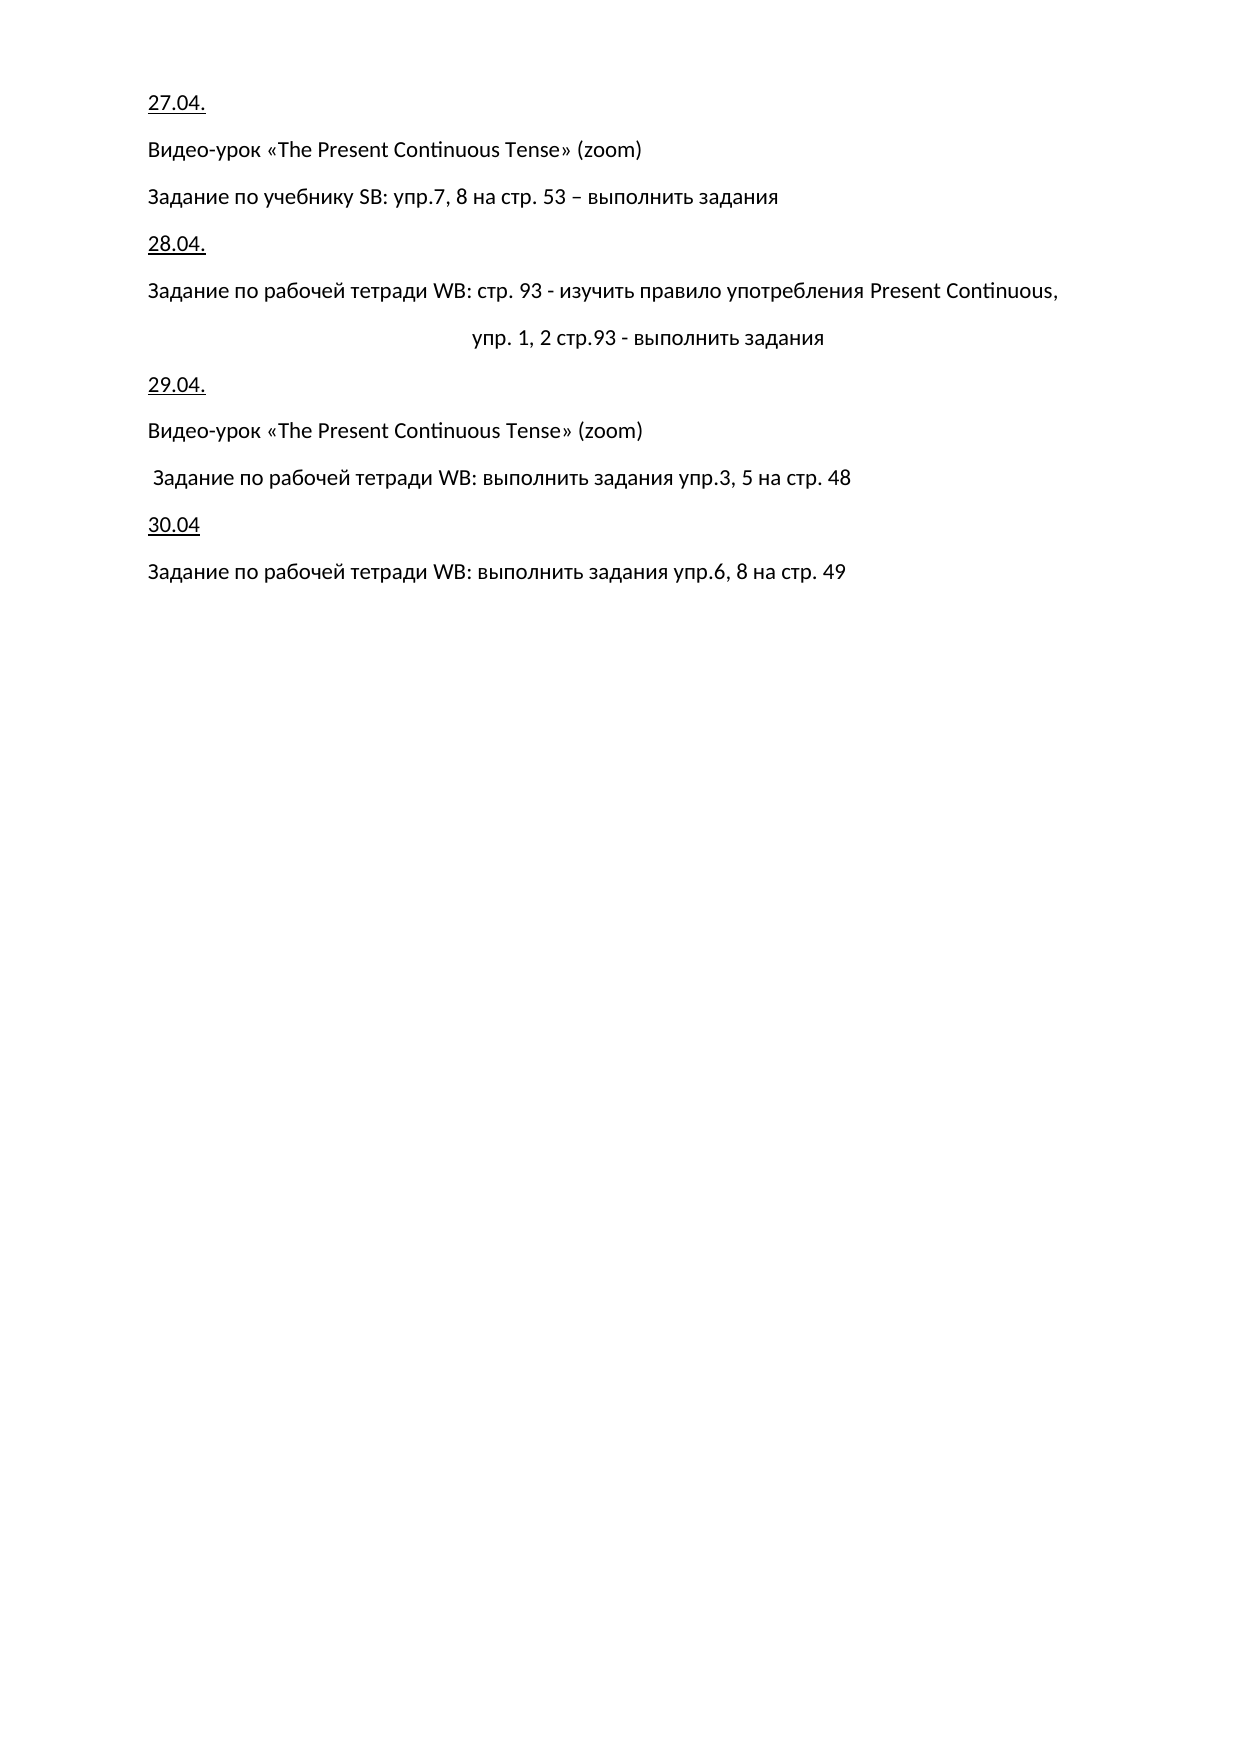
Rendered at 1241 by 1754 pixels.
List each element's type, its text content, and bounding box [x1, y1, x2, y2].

text 28.04. [148, 229, 1152, 257]
text 27.04. [148, 88, 1152, 117]
text 30.04 [148, 510, 1152, 538]
text 29.04. [148, 370, 1152, 398]
text Задание по учебнику SВ: упр.7, 8 на стр. 53 – выполнить задания [148, 182, 1152, 210]
text Задание по рабочей тетради WB: выполнить задания упр.6, 8 на стр. 49 [148, 557, 1152, 585]
text упр. 1, 2 стр.93 - выполнить задания [148, 323, 1152, 351]
text Видео-урок «The Present Continuous Tense» (zoom) [148, 135, 1152, 163]
text Видео-урок «The Present Continuous Tense» (zoom) [148, 417, 1152, 445]
text Задание по рабочей тетради WB: стр. 93 - изучить правило употребления Present Continuous, [148, 276, 1152, 304]
text Задание по рабочей тетради WB: выполнить задания упр.3, 5 на стр. 48 [148, 463, 1152, 492]
